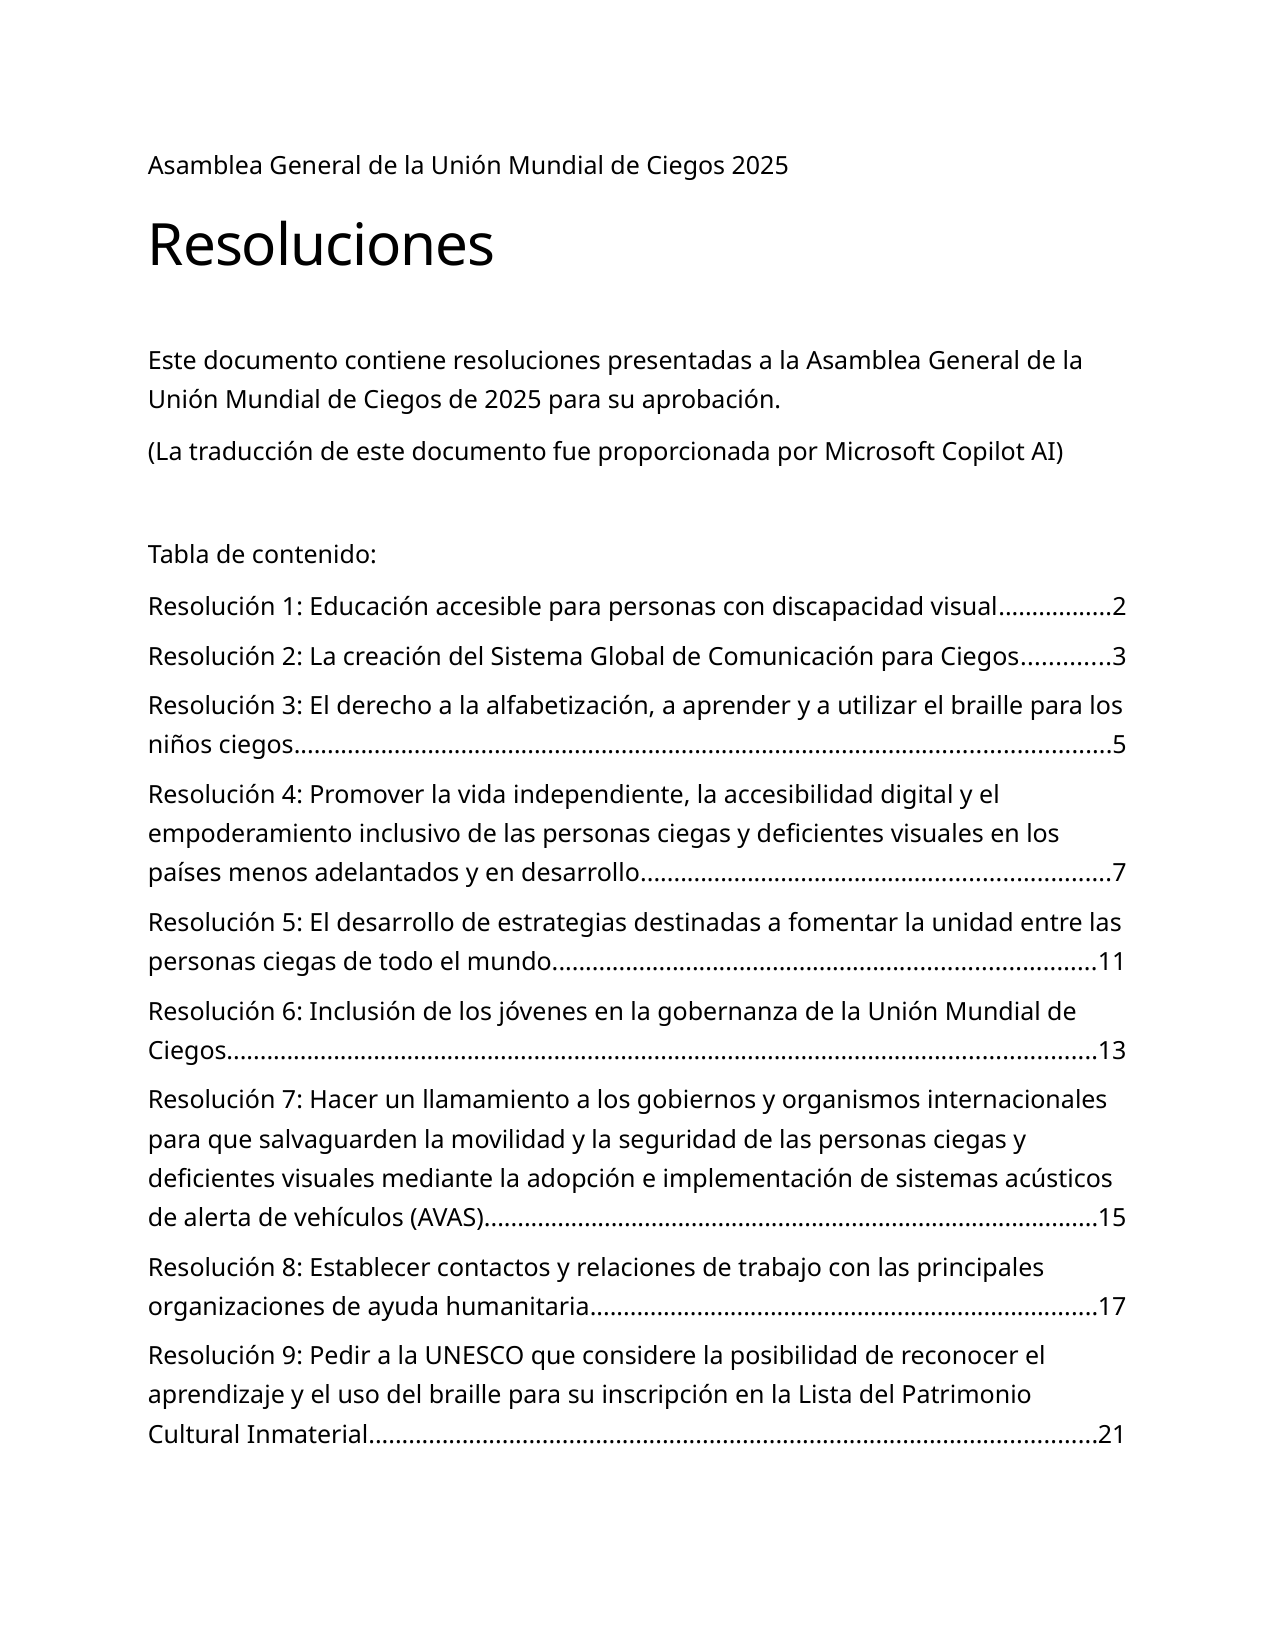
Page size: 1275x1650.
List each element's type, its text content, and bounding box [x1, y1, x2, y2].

text Resolución 3: El derecho a la alfabetización, a aprender y a utilizar el braille para los niños ciegos 5 [148, 688, 1127, 761]
text (La traducción de este documento fue proporcionada por Microsoft Copilot AI) [148, 434, 1127, 468]
text Asamblea General de la Unión Mundial de Ciegos 2025 [148, 148, 1127, 182]
text Tabla de contenido: [148, 537, 1127, 571]
text Resolución 7: Hacer un llamamiento a los gobiernos y organismos internacionales para que salvaguarden la movilidad y la seguridad de las personas ciegas y deficientes visuales mediante la adopción e implementación de sistemas acústicos de alerta de vehículos (AVAS) 15 [148, 1082, 1127, 1234]
text Resolución 9: Pedir a la UNESCO que considere la posibilidad de reconocer el aprendizaje y el uso del braille para su inscripción en la Lista del Patrimonio Cultural Inmaterial. 21 [148, 1338, 1127, 1450]
text Resolución 2: La creación del Sistema Global de Comunicación para Ciegos 3 [148, 638, 1127, 672]
text Resolución 5: El desarrollo de estrategias destinadas a fomentar la unidad entre las personas ciegas de todo el mundo. 11 [148, 904, 1127, 978]
text Resolución 8: Establecer contactos y relaciones de trabajo con las principales organizaciones de ayuda humanitaria 17 [148, 1249, 1127, 1322]
text Resolución 4: Promover la vida independiente, la accesibilidad digital y el empoderamiento inclusivo de las personas ciegas y deficientes visuales en los países menos adelantados y en desarrollo 7 [148, 777, 1127, 889]
text Este documento contiene resoluciones presentadas a la Asamblea General de la Unión Mundial de Ciegos de 2025 para su aprobación. [148, 343, 1127, 416]
title Resoluciones [148, 203, 1127, 283]
text Resolución 1: Educación accesible para personas con discapacidad visual 2 [148, 589, 1127, 623]
text Resolución 6: Inclusión de los jóvenes en la gobernanza de la Unión Mundial de Ciegos 13 [148, 993, 1127, 1067]
